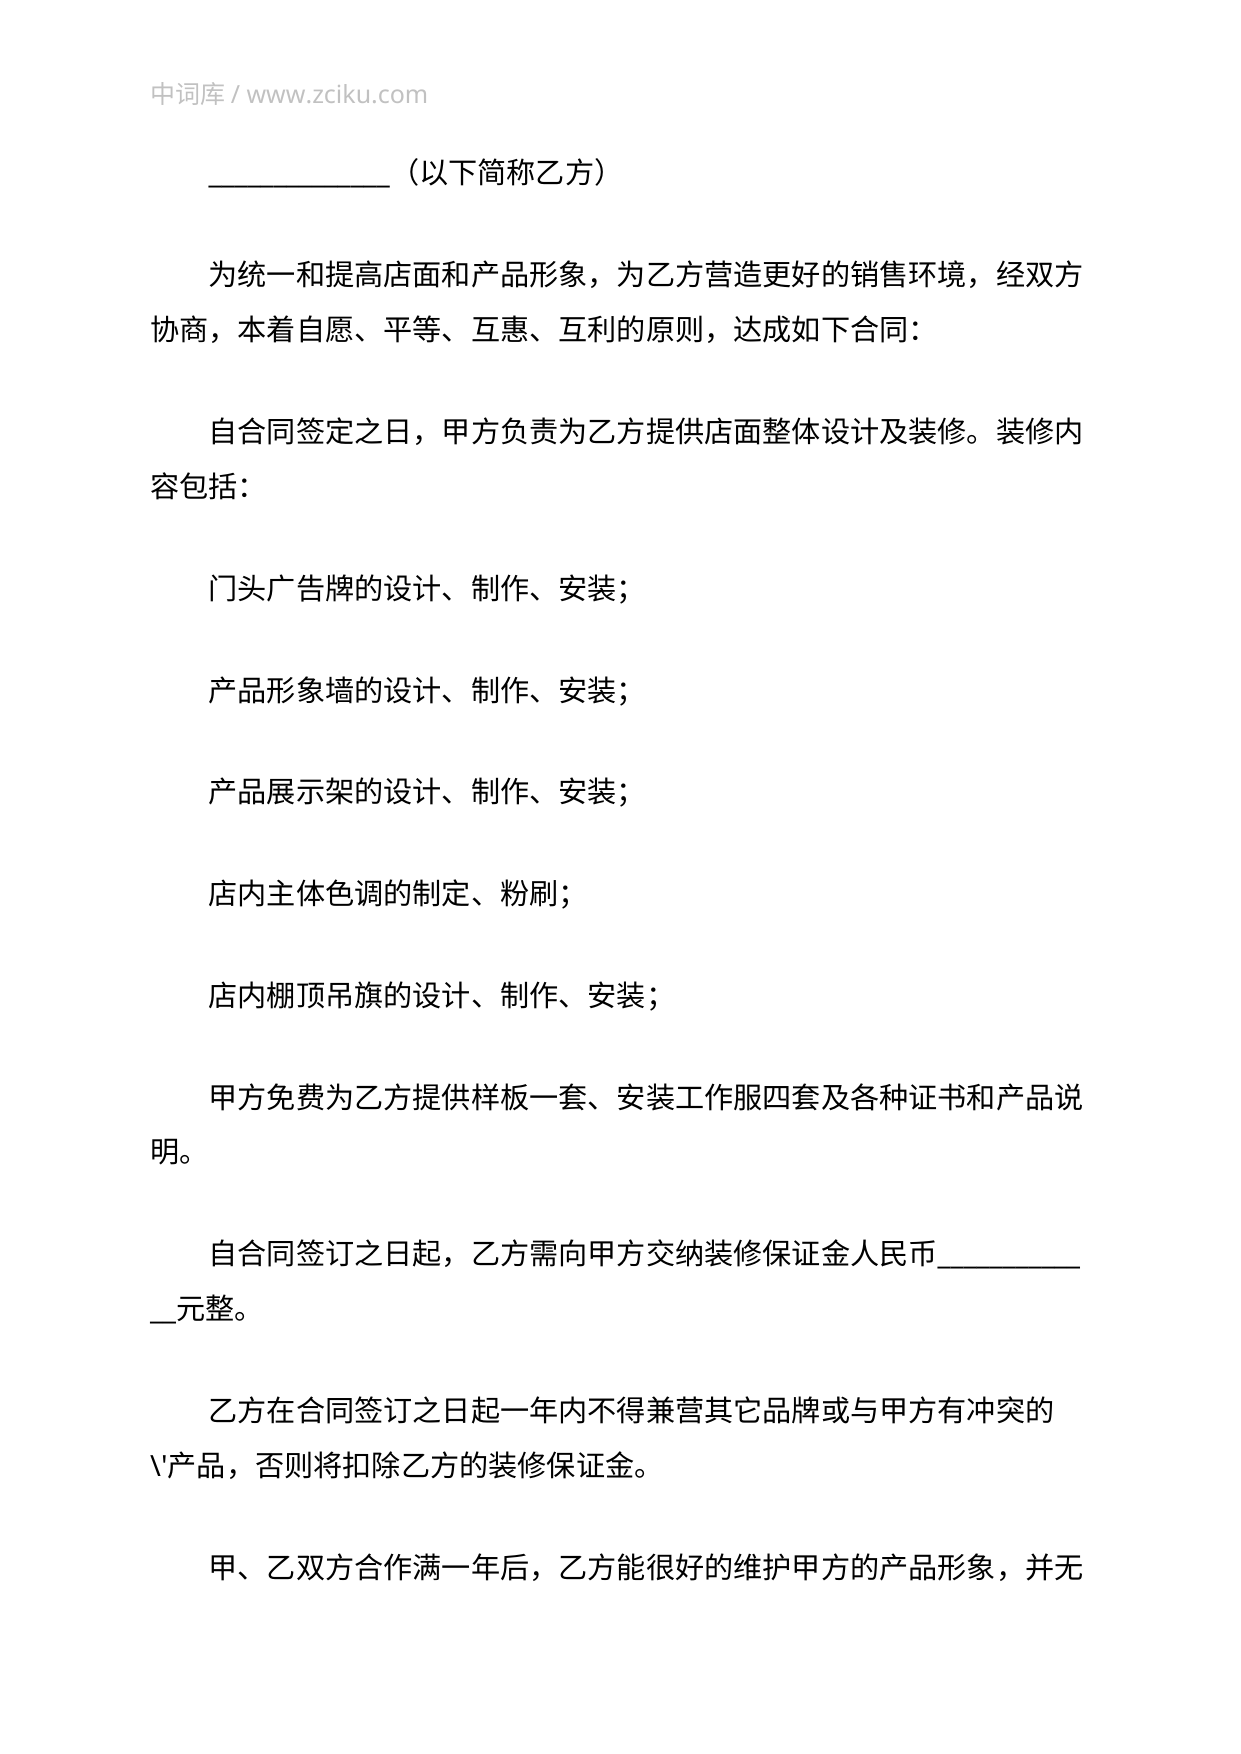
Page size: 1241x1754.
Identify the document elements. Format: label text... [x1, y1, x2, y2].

text 产品展示架的设计、制作、安装； [150, 769, 1090, 811]
text 产品形象墙的设计、制作、安装； [150, 667, 1090, 709]
text 乙方在合同签订之日起一年内不得兼营其它品牌或与甲方有冲突的\'产品，否则将扣除乙方的装修保证金。 [150, 1388, 1090, 1485]
text 自合同签定之日，甲方负责为乙方提供店面整体设计及装修。装修内容包括： [150, 409, 1090, 506]
text 店内棚顶吊旗的设计、制作、安装； [150, 972, 1090, 1015]
text 为统一和提高店面和产品形象，为乙方营造更好的销售环境，经双方协商，本着自愿、平等、互惠、互利的原则，达成如下合同： [150, 252, 1090, 349]
text 店内主体色调的制定、粉刷； [150, 871, 1090, 913]
text 自合同签订之日起，乙方需向甲方交纳装修保证金人民币_____________元整。 [150, 1231, 1090, 1328]
text 门头广告牌的设计、制作、安装； [150, 565, 1090, 608]
text ______________（以下简称乙方） [150, 150, 1090, 192]
text 甲方免费为乙方提供样板一套、安装工作服四套及各种证书和产品说明。 [150, 1074, 1090, 1171]
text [150, 1545, 1090, 1587]
